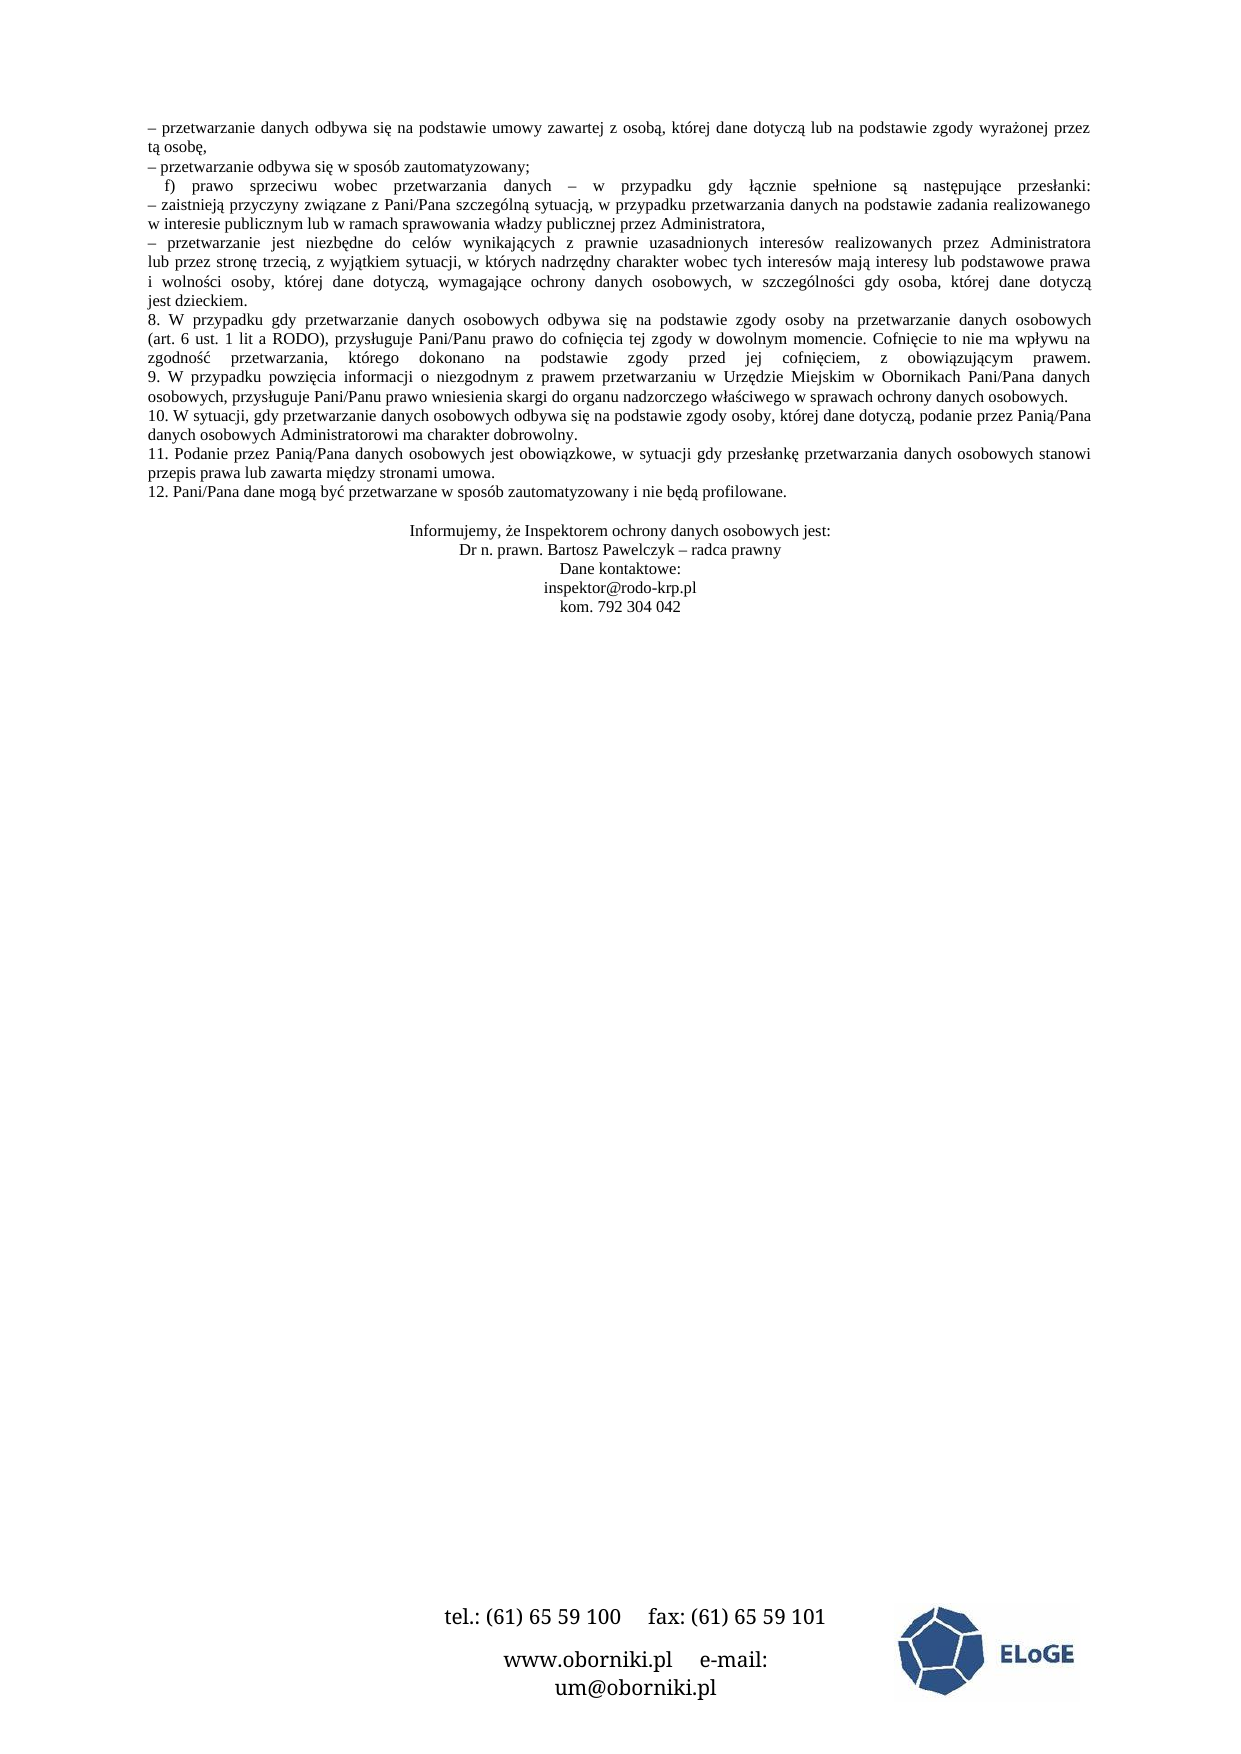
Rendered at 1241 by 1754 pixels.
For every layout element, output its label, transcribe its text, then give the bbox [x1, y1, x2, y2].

text 10. W sytuacji, gdy przetwarzanie danych osobowych odbywa się na podstawie zgody osoby, której dane dotyczą, podanie przez Panią/Pana danych osobowych Administratorowi ma charakter dobrowolny. [148, 406, 1092, 444]
text 12. Pani/Pana dane mogą być przetwarzane w sposób zautomatyzowany i nie będą profilowane. [148, 482, 1092, 501]
text 8. W przypadku gdy przetwarzanie danych osobowych odbywa się na podstawie zgody osoby na przetwarzanie danych osobowych (art. 6 ust. 1 lit a RODO), przysługuje Pani/Panu prawo do cofnięcia tej zgody w dowolnym momencie. Cofnięcie to nie ma wpływu na zgodność przetwarzania, którego dokonano na podstawie zgody przed jej cofnięciem, z obowiązującym prawem. 9. W przypadku powzięcia informacji o niezgodnym z prawem przetwarzaniu w Urzędzie Miejskim w Obornikach Pani/Pana danych osobowych, przysługuje Pani/Panu prawo wniesienia skargi do organu nadzorczego właściwego w sprawach ochrony danych osobowych. [148, 310, 1092, 406]
text 11. Podanie przez Panią/Pana danych osobowych jest obowiązkowe, w sytuacji gdy przesłankę przetwarzania danych osobowych stanowi przepis prawa lub zawarta między stronami umowa. [148, 444, 1092, 482]
text Informujemy, że Inspektorem ochrony danych osobowych jest: [148, 521, 1092, 540]
text f) prawo sprzeciwu wobec przetwarzania danych – w przypadku gdy łącznie spełnione są następujące przesłanki: – zaistnieją przyczyny związane z Pani/Pana szczególną sytuacją, w przypadku przetwarzania danych na podstawie zadania realizowanego w interesie publicznym lub w ramach sprawowania władzy publicznej przez Administratora, [148, 176, 1092, 233]
text – przetwarzanie odbywa się w sposób zautomatyzowany; [148, 156, 1092, 176]
text – przetwarzanie jest niezbędne do celów wynikających z prawnie uzasadnionych interesów realizowanych przez Administratora lub przez stronę trzecią, z wyjątkiem sytuacji, w których nadrzędny charakter wobec tych interesów mają interesy lub podstawowe prawa i wolności osoby, której dane dotyczą, wymagające ochrony danych osobowych, w szczególności gdy osoba, której dane dotyczą jest dzieckiem. [148, 233, 1092, 310]
picture [893, 1603, 1081, 1702]
text Dr n. prawn. Bartosz Pawelczyk – radca prawny Dane kontaktowe: inspektor@rodo-krp.pl kom. 792 304 042 [148, 540, 1092, 616]
text – przetwarzanie danych odbywa się na podstawie umowy zawartej z osobą, której dane dotyczą lub na podstawie zgody wyrażonej przez tą osobę, [148, 118, 1092, 156]
